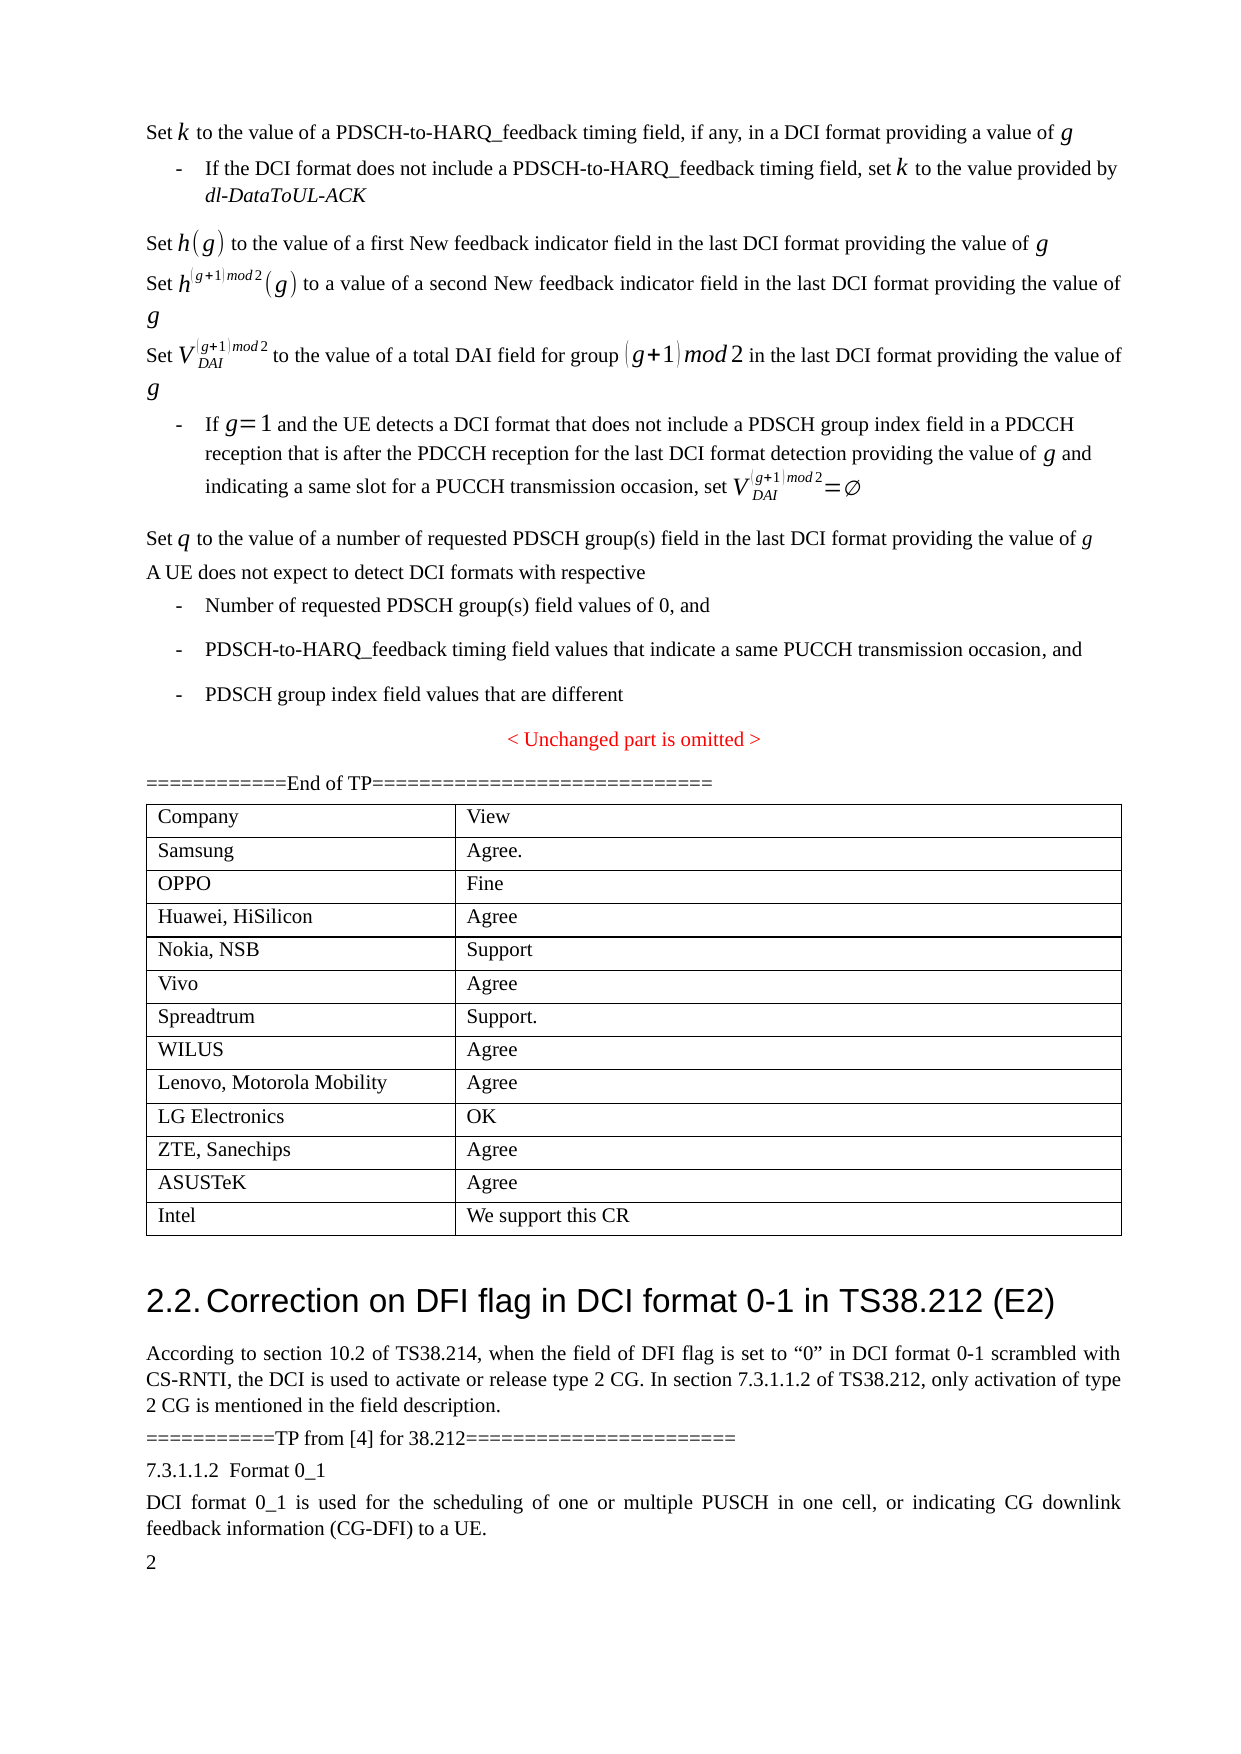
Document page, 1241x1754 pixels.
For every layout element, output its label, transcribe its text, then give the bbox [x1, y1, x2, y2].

table_cell We support this CR [456, 1203, 1121, 1235]
text Set to the value of a first New feedback indicator field in the last DCI format providing the value of [146, 228, 1122, 258]
table_cell Samsung [147, 838, 455, 870]
table_cell Agree [456, 1170, 1121, 1202]
table_cell ASUSTeK [147, 1170, 455, 1202]
text A UE does not expect to detect DCI formats with respective [146, 560, 1122, 584]
table_cell Agree [456, 1070, 1121, 1102]
table_cell Nokia, NSB [147, 938, 455, 969]
text - PDSCH-to-HARQ_feedback timing field values that indicate a same PUCCH transmission occasion, and [175, 637, 1122, 661]
text - Number of requested PDSCH group(s) field values of 0, and [175, 592, 1122, 617]
table_cell OK [456, 1104, 1121, 1136]
subtitle Correction on DFI flag in DCI format 0-1 in TS38.212 (E2) [146, 1281, 1122, 1319]
text - PDSCH group index field values that are different [175, 682, 1122, 706]
table_cell WILUS [147, 1037, 455, 1069]
table_cell Fine [456, 871, 1121, 903]
table_cell Huawei, HiSilicon [147, 904, 455, 936]
table_cell Agree [456, 1137, 1121, 1169]
text Set to the value of a PDSCH-to-HARQ_feedback timing field, if any, in a DCI format providing a value of [146, 118, 1122, 146]
text Set to a value of a second New feedback indicator field in the last DCI format providing the value of [146, 266, 1122, 329]
table_header Company [147, 805, 455, 837]
table_cell Support. [456, 1004, 1121, 1036]
table_cell Vivo [147, 971, 455, 1003]
table_cell Lenovo, Motorola Mobility [147, 1070, 455, 1102]
table_cell Agree [456, 904, 1121, 936]
text 7.3.1.1.2 Format 0_1 [146, 1458, 1122, 1482]
text - If and the UE detects a DCI format that does not include a PDSCH group index field in a PDCCH reception that is after the PDCCH reception for the last DCI format detection providing the value of and indicating a same slot for a PUCCH transmission occasion, set [175, 410, 1122, 504]
table_cell ZTE, Sanechips [147, 1137, 455, 1169]
text < Unchanged part is omitted > [146, 727, 1122, 751]
text ============End of TP============================= [146, 771, 1122, 795]
table_header View [456, 805, 1121, 837]
text According to section 10.2 of TS38.214, when the field of DFI flag is set to “0” in DCI format 0-1 scrambled with CS-RNTI, the DCI is used to activate or release type 2 CG. In section 7.3.1.1.2 of TS38.212, only activation of type 2 CG is mentioned in the field description. [146, 1341, 1122, 1417]
text - If the DCI format does not include a PDSCH-to-HARQ_feedback timing field, set to the value provided by dl-DataToUL-ACK [175, 154, 1122, 207]
table_cell Intel [147, 1203, 455, 1235]
text Set to the value of a number of requested PDSCH group(s) field in the last DCI format providing the value of g [146, 524, 1122, 552]
table_cell LG Electronics [147, 1104, 455, 1136]
table_cell Agree. [456, 838, 1121, 870]
table_cell Support [456, 938, 1121, 969]
table_cell Spreadtrum [147, 1004, 455, 1036]
table_cell Agree [456, 1037, 1121, 1069]
text DCI format 0_1 is used for the scheduling of one or multiple PUSCH in one cell, or indicating CG downlink feedback information (CG-DFI) to a UE. [146, 1490, 1122, 1540]
text ===========TP from [4] for 38.212======================= [146, 1425, 1122, 1449]
table_cell OPPO [147, 871, 455, 903]
text Set to the value of a total DAI field for group in the last DCI format providing the value of [146, 337, 1122, 402]
table_cell Agree [456, 971, 1121, 1003]
